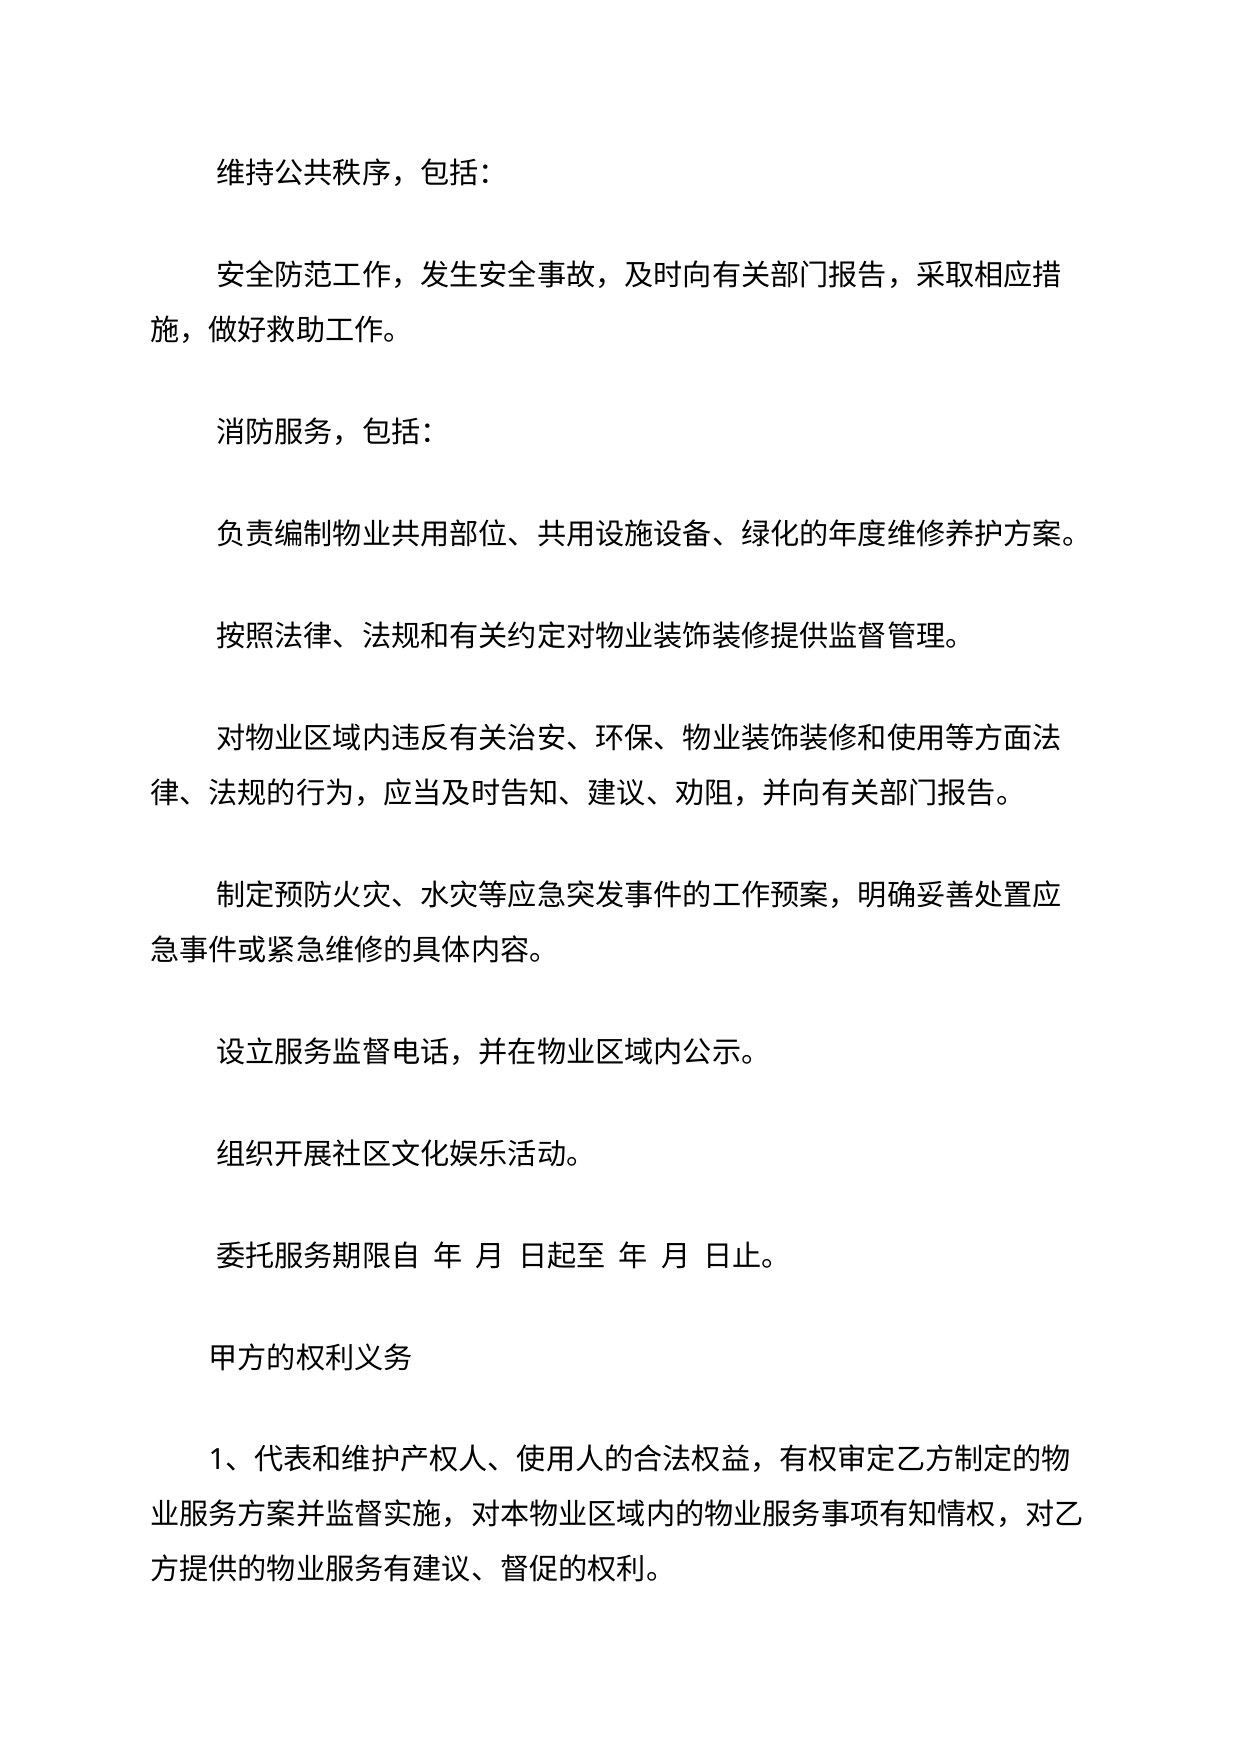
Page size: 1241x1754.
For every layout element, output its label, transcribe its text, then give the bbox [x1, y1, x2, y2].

text 负责编制物业共用部位、共用设施设备、绿化的年度维修养护方案。 [150, 511, 1090, 553]
text 委托服务期限自 年 月 日起至 年 月 日止。 [150, 1232, 1090, 1274]
text 维持公共秩序，包括： [150, 150, 1090, 192]
text 组织开展社区文化娱乐活动。 [150, 1130, 1090, 1173]
text 对物业区域内违反有关治安、环保、物业装饰装修和使用等方面法律、法规的行为，应当及时告知、建议、劝阻，并向有关部门报告。 [150, 715, 1090, 812]
text 甲方的权利义务 [150, 1334, 1090, 1376]
text 制定预防火灾、水灾等应急突发事件的工作预案，明确妥善处置应急事件或紧急维修的具体内容。 [150, 871, 1090, 969]
text 安全防范工作，发生安全事故，及时向有关部门报告，采取相应措施，做好救助工作。 [150, 252, 1090, 349]
text 按照法律、法规和有关约定对物业装饰装修提供监督管理。 [150, 613, 1090, 655]
text 设立服务监督电话，并在物业区域内公示。 [150, 1028, 1090, 1071]
text 1、代表和维护产权人、使用人的合法权益，有权审定乙方制定的物业服务方案并监督实施，对本物业区域内的物业服务事项有知情权，对乙方提供的物业服务有建议、督促的权利。 [150, 1436, 1090, 1588]
text 消防服务，包括： [150, 409, 1090, 451]
